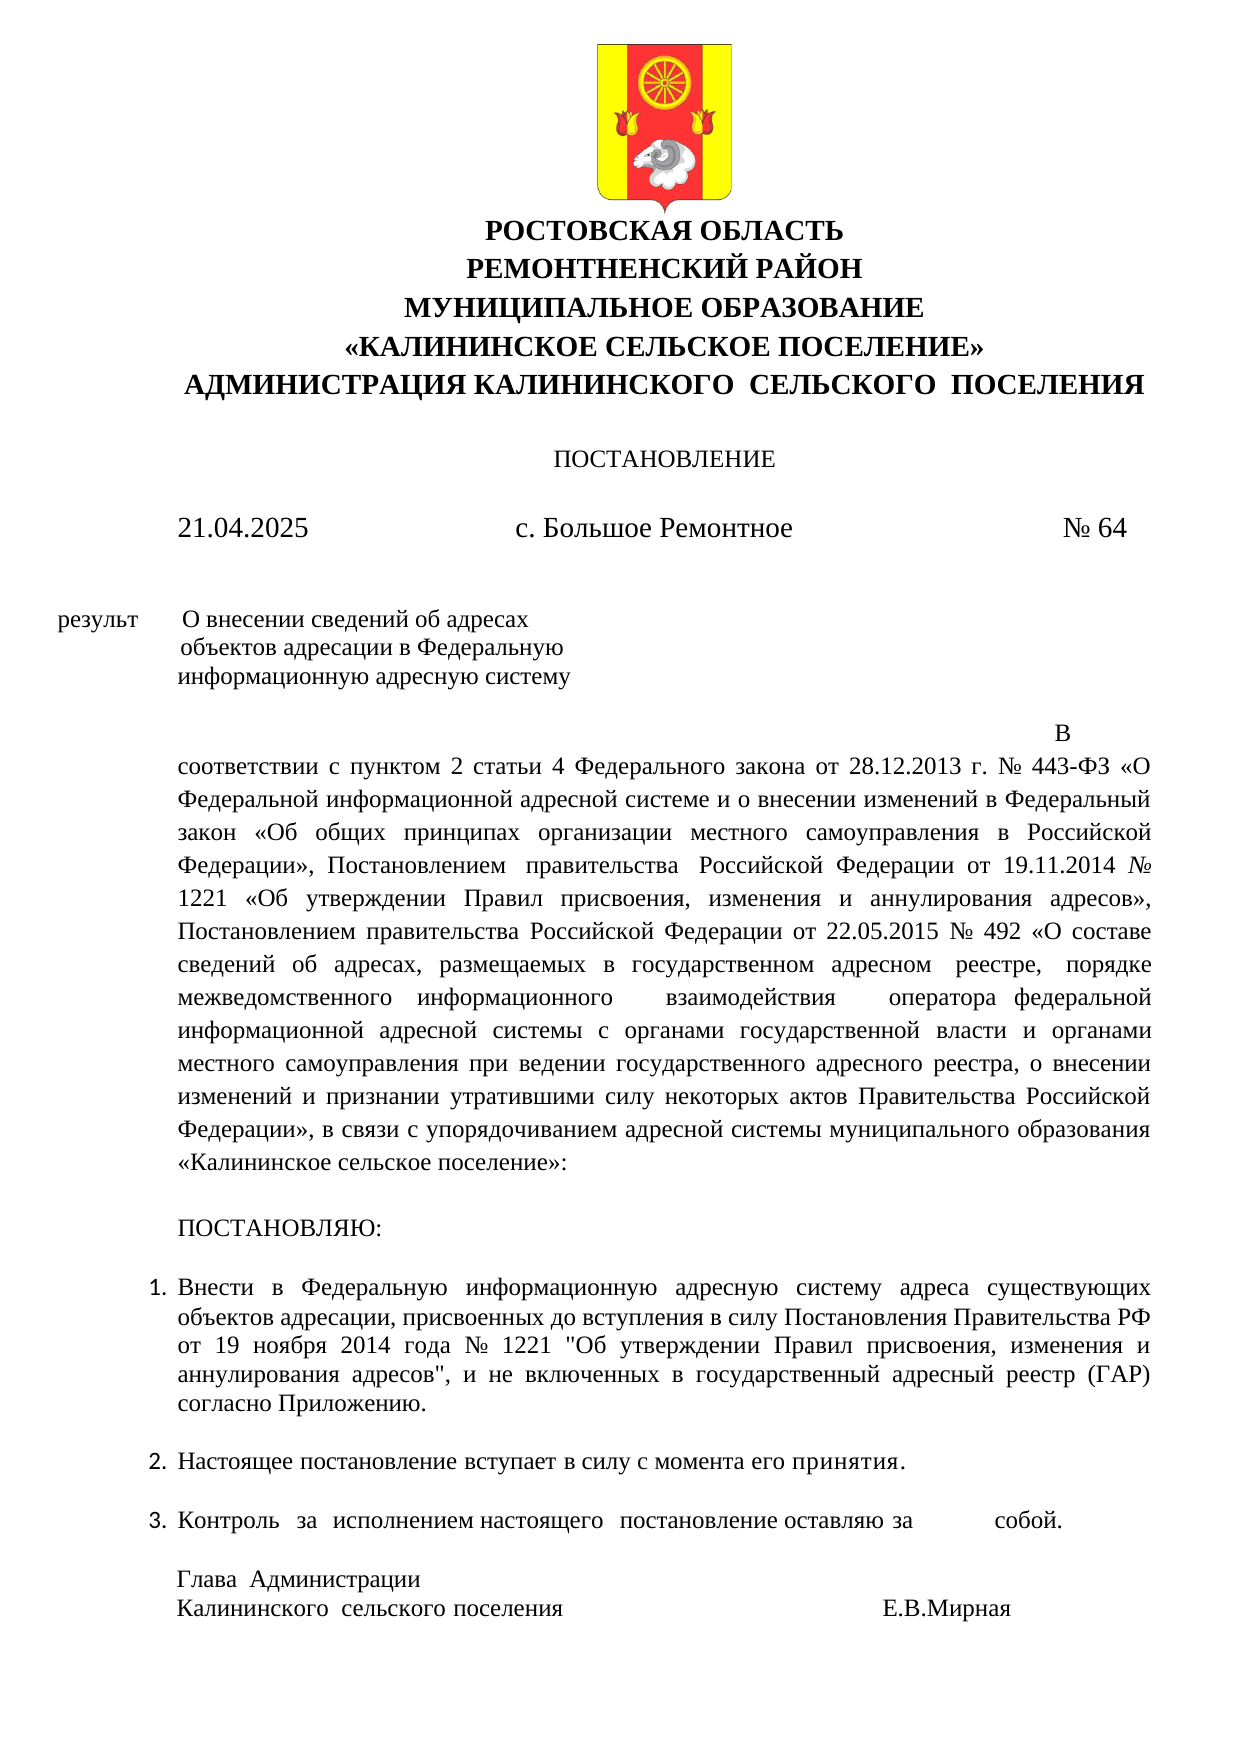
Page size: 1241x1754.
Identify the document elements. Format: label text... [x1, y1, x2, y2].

list Контроль за исполнением настоящего постановление оставляю за собой. [148, 1504, 1152, 1535]
text АДМИНИСТРАЦИЯ КАЛИНИНСКОГО СЕЛЬСКОГО ПОСЕЛЕНИЯ [177, 367, 1152, 401]
text 21.04.2025 с. Большое Ремонтное № 64 [177, 510, 1152, 544]
list Настоящее постановление вступает в силу с момента его принятия. [148, 1445, 1152, 1476]
text ПОСТАНОВЛЕНИЕ [177, 444, 1152, 473]
text МУНИЦИПАЛЬНОЕ ОБРАЗОВАНИЕ [177, 290, 1152, 324]
text Глава Администрации [176, 1564, 1152, 1593]
picture [597, 44, 732, 214]
text В соответствии с пунктом 2 статьи 4 Федерального закона от 28.12.2013 г. № 443-ФЗ «О Федеральной информационной адресной системе и о внесении изменений в Федеральный закон «Об общих принципах организации местного самоуправления в Российской Федерации», Постановлением правительства Российской Федерации от 19.11.2014 № 1221 «Об утверждении Правил присвоения, изменения и аннулирования адресов», Постановлением правительства Российской Федерации от 22.05.2015 № 492 «О составе сведений об адресах, размещаемых в государственном адресном реестре, порядке межведомственного информационного взаимодействия оператора федеральной информационной адресной системы с органами государственной власти и органами местного самоуправления при ведении государственного адресного реестра, о внесении изменений и признании утратившими силу некоторых актов Правительства Российской Федерации», в связи с упорядочиванием адресной системы муниципального образования «Калининское сельское поселение»: [177, 718, 1152, 1176]
table_header О результ О внесении сведений об адресах объектов адресации в Федеральную информационную адресную систему [166, 604, 975, 751]
text РОСТОВСКАЯ ОБЛАСТЬ [177, 213, 1152, 247]
list Внести в Федеральную информационную адресную систему адреса существующих объектов адресации, присвоенных до вступления в силу Постановления Правительства РФ от 19 ноября 2014 года № 1221 "Об утверждении Правил присвоения, изменения и аннулирования адресов", и не включенных в государственный адресный реестр (ГАР) согласно Приложению. [148, 1271, 1152, 1417]
text «КАЛИНИНСКОЕ СЕЛЬСКОЕ ПОСЕЛЕНИЕ» [177, 329, 1152, 362]
text РЕМОНТНЕНСКИЙ РАЙОН [177, 252, 1152, 285]
text ПОСТАНОВЛЯЮ: [177, 1213, 1152, 1242]
text Калининского сельского поселения Е.В.Мирная [176, 1593, 1152, 1621]
